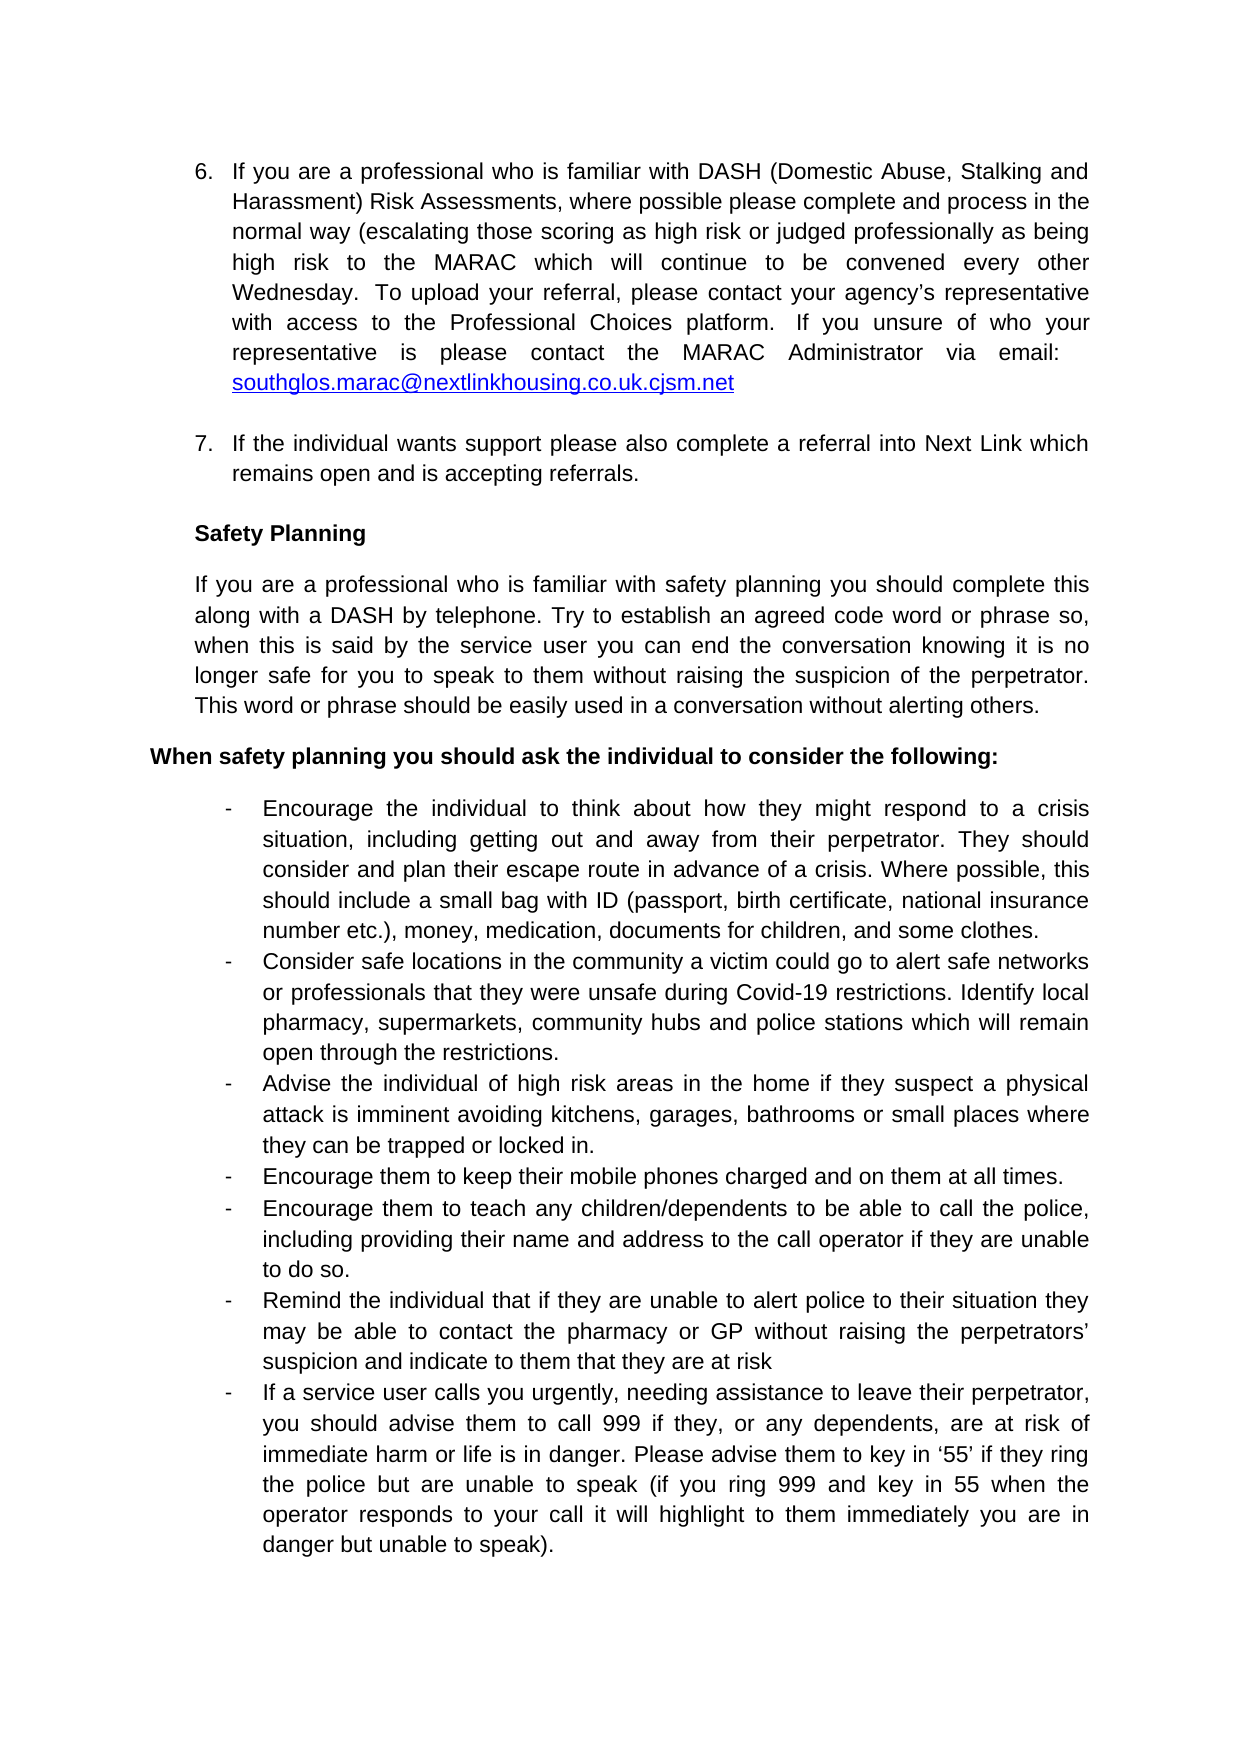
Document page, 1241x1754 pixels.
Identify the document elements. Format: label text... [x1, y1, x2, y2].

text If you are a professional who is familiar with safety planning you should complete this along with a DASH by telephone. Try to establish an agreed code word or phrase so, when this is said by the service user you can end the conversation knowing it is no longer safe for you to speak to them without raising the suspicion of the perpetrator. This word or phrase should be easily used in a conversation without alerting others. [194, 571, 1090, 718]
list Encourage them to teach any children/dependents to be able to call the police, including providing their name and address to the call operator if they are unable to do so. [225, 1194, 1090, 1282]
list Safety Planning [194, 520, 1090, 547]
list Encourage the individual to think about how they might respond to a crisis situation, including getting out and away from their perpetrator. They should consider and plan their escape route in advance of a crisis. Where possible, this should include a small bag with ID (passport, birth certificate, national insurance number etc.), money, medication, documents for children, and some clothes. [225, 794, 1090, 943]
list Consider safe locations in the community a victim could go to alert safe networks or professionals that they were unsafe during Covid-19 restrictions. Identify local pharmacy, supermarkets, community hubs and police stations which will remain open through the restrictions. [225, 947, 1090, 1066]
list Advise the individual of high risk areas in the home if they suspect a physical attack is imminent avoiding kitchens, garages, bathrooms or small places where they can be trapped or locked in. [225, 1069, 1090, 1158]
text When safety planning you should ask the individual to consider the following: [150, 743, 1090, 769]
list Encourage them to keep their mobile phones charged and on them at all times. [225, 1162, 1090, 1190]
list Remind the individual that if they are unable to alert police to their situation they may be able to contact the pharmacy or GP without raising the perpetrators’ suspicion and indicate to them that they are at risk [225, 1286, 1090, 1375]
list If you are a professional who is familiar with DASH (Domestic Abuse, Stalking and Harassment) Risk Assessments, where possible please complete and process in the normal way (escalating those scoring as high risk or judged professionally as being high risk to the MARAC which will continue to be convened every other Wednesday. To upload your referral, please contact your agency’s representative with access to the Professional Choices platform. If you unsure of who your representative is please contact the MARAC Administrator via email: southglos.marac@nextlinkhousing.co.uk.cjsm.net [194, 158, 1090, 396]
list If a service user calls you urgently, needing assistance to leave their perpetrator, you should advise them to call 999 if they, or any dependents, are at risk of immediate harm or life is in danger. Please advise them to key in ‘55’ if they ring the police but are unable to speak (if you ring 999 and key in 55 when the operator responds to your call it will highlight to them immediately you are in danger but unable to speak). [225, 1378, 1090, 1558]
list If the individual wants support please also complete a referral into Next Link which remains open and is accepting referrals. [194, 430, 1090, 486]
